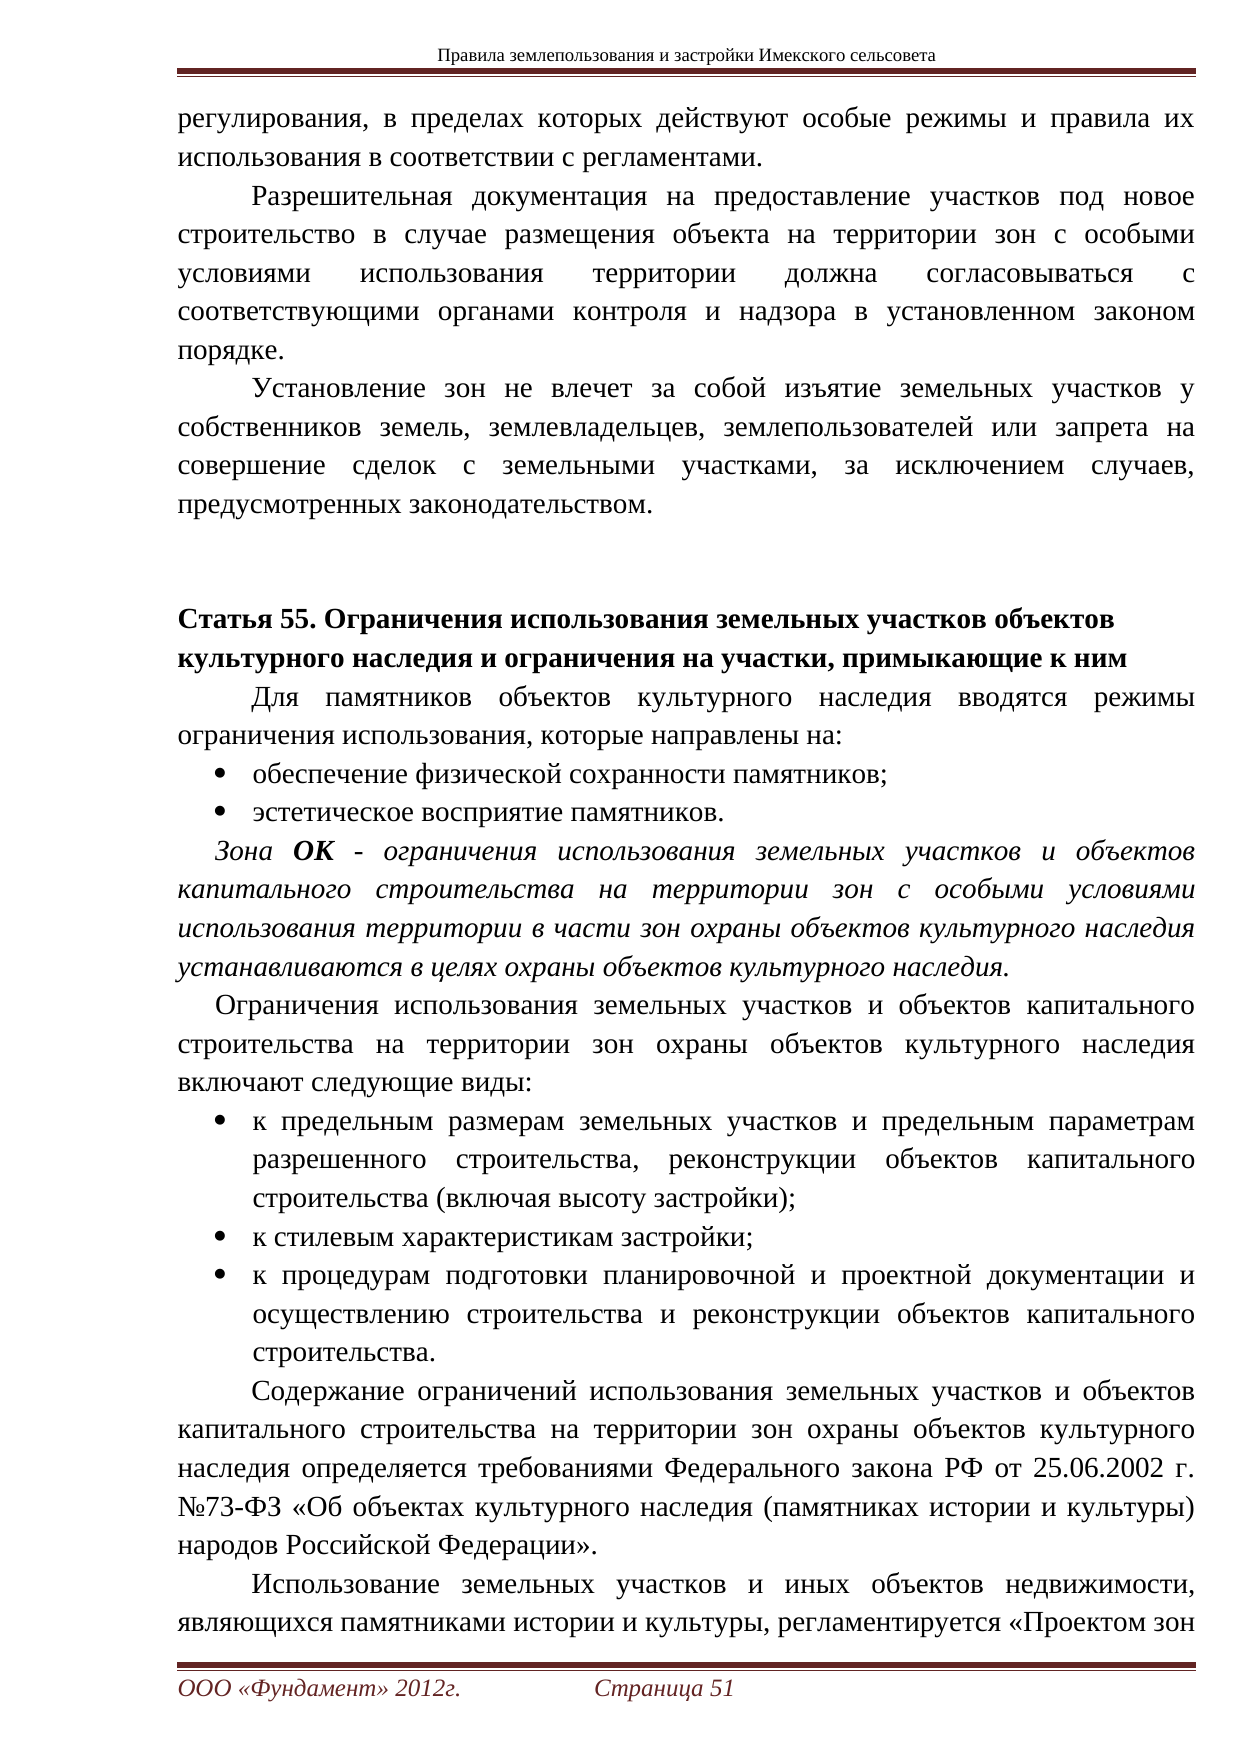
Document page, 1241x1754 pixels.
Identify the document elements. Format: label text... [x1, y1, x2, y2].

text Установление зон не влечет за собой изъятие земельных участков у собственников земель, землевладельцев, землепользователей или запрета на совершение сделок с земельными участками, за исключением случаев, предусмотренных законодательством. [177, 370, 1196, 519]
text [177, 1566, 1196, 1638]
text Содержание ограничений использования земельных участков и объектов капитального строительства на территории зон охраны объектов культурного наследия определяется требованиями Федерального закона РФ от 25.06.2002 г. №73-ФЗ «Об объектах культурного наследия (памятниках истории и культуры) народов Российской Федерации». [177, 1373, 1196, 1561]
list эстетическое восприятие памятников. [215, 794, 1196, 828]
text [177, 101, 1196, 173]
list обеспечение физической сохранности памятников; [215, 756, 1196, 789]
list к предельным размерам земельных участков и предельным параметрам разрешенного строительства, реконструкции объектов капитального строительства (включая высоту застройки); [215, 1103, 1196, 1214]
text Ограничения использования земельных участков и объектов капитального строительства на территории зон охраны объектов культурного наследия включают следующие виды: [177, 987, 1196, 1098]
text Статья 55. Ограничения использования земельных участков объектов культурного наследия и ограничения на участки, примыкающие к ним [177, 602, 1196, 674]
text Для памятников объектов культурного наследия вводятся режимы ограничения использования, которые направлены на: [177, 679, 1196, 751]
list к стилевым характеристикам застройки; [215, 1219, 1196, 1252]
text Зона ОК - ограничения использования земельных участков и объектов капитального строительства на территории зон с особыми условиями использования территории в части зон охраны объектов культурного наследия устанавливаются в целях охраны объектов культурного наследия. [177, 833, 1196, 982]
list к процедурам подготовки планировочной и проектной документации и осуществлению строительства и реконструкции объектов капитального строительства. [215, 1257, 1196, 1368]
text Разрешительная документация на предоставление участков под новое строительство в случае размещения объекта на территории зон с особыми условиями использования территории должна согласовываться с соответствующими органами контроля и надзора в установленном законом порядке. [177, 178, 1196, 365]
